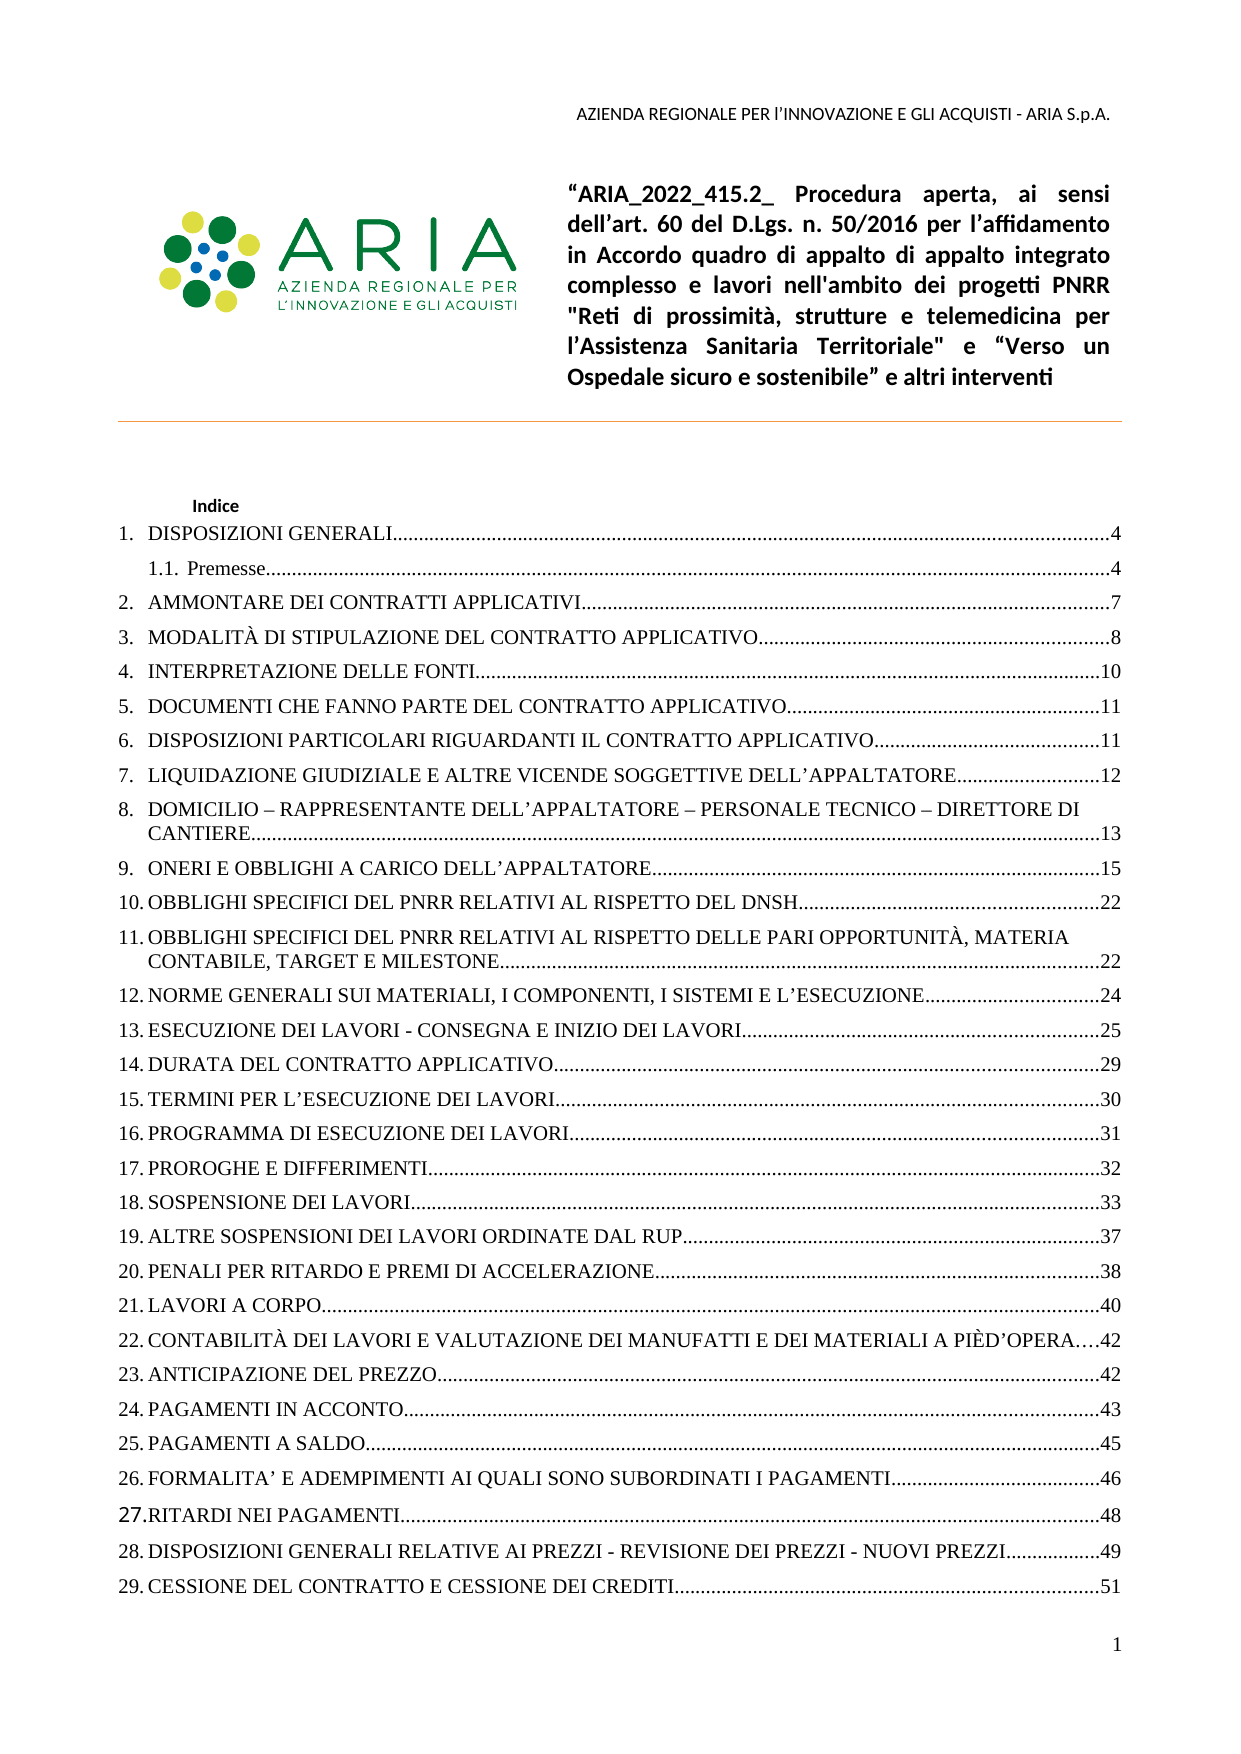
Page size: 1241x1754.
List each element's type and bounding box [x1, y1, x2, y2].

picture [129, 181, 547, 342]
